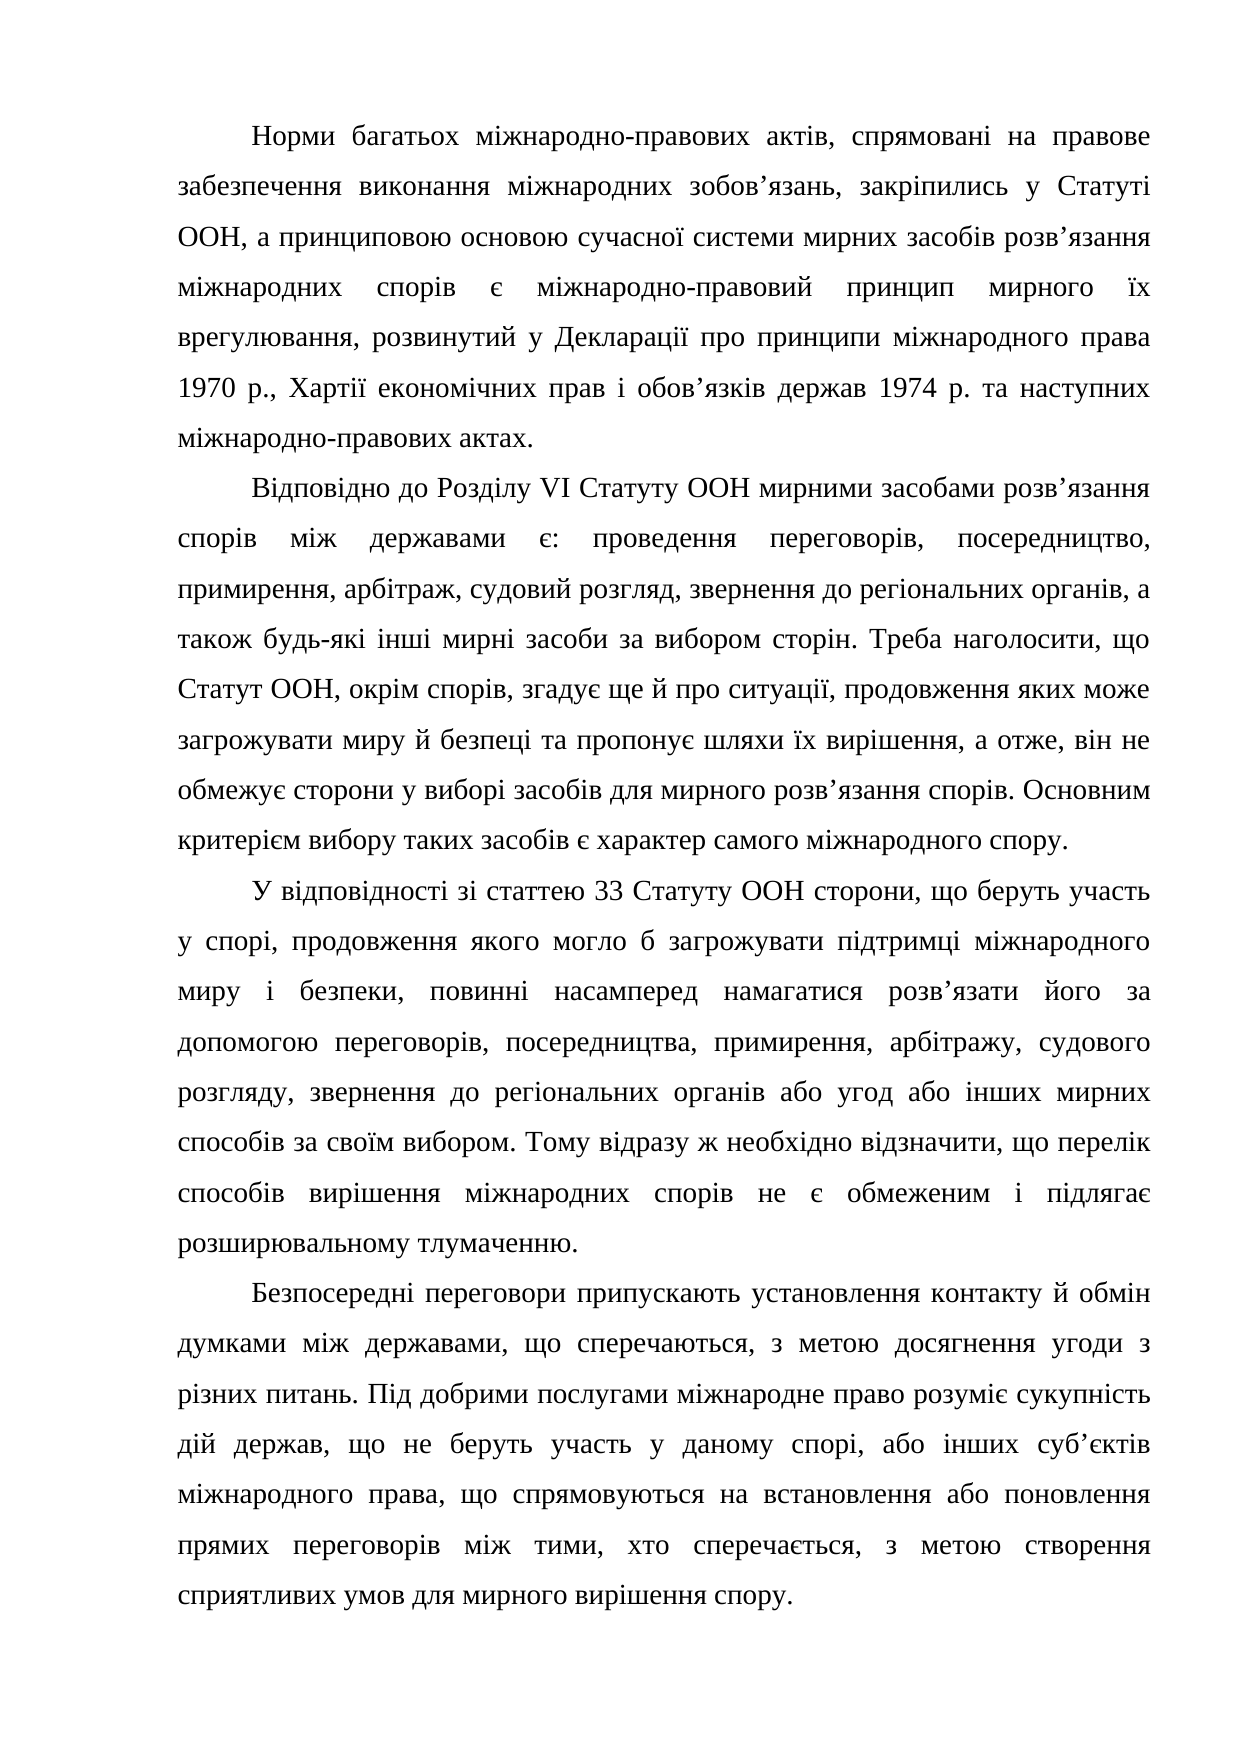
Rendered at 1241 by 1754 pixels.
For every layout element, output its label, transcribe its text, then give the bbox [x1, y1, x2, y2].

text Безпосередні переговори припускають установлення контакту й обмін думками між державами, що сперечаються, з метою досягнення угоди з різних питань. Під добрими послугами міжнародне право розуміє сукупність дій держав, що не беруть участь у даному спорі, або інших суб’єктів міжнародного права, що спрямовуються на встановлення або поновлення прямих переговорів між тими, хто сперечається, з метою створення сприятливих умов для мирного вирішення спору. [177, 1275, 1152, 1611]
text У відповідності зі статтею 33 Статуту ООН сторони, що беруть участь у спорі, продовження якого могло б загрожувати підтримці міжнародного миру і безпеки, повинні насамперед намагатися розв’язати його за допомогою переговорів, посередництва, примирення, арбітражу, судового розгляду, звернення до регіональних органів або угод або інших мирних способів за своїм вибором. Тому відразу ж необхідно відзначити, що перелік способів вирішення міжнародних спорів не є обмеженим і підлягає розширювальному тлумаченню. [177, 873, 1152, 1258]
text Відповідно до Розділу VI Статуту ООН мирними засобами розв’язання спорів між державами є: проведення переговорів, посередництво, примирення, арбітраж, судовий розгляд, звернення до регіональних органів, а також будь-які інші мирні засоби за вибором сторін. Треба наголосити, що Статут ООН, окрім спорів, згадує ще й про ситуації, продовження яких може загрожувати миру й безпеці та пропонує шляхи їх вирішення, а отже, він не обмежує сторони у виборі засобів для мирного розв’язання спорів. Основним критерієм вибору таких засобів є характер самого міжнародного спору. [177, 470, 1152, 856]
text Норми багатьох міжнародно-правових актів, спрямовані на правове забезпечення виконання міжнародних зобов’язань, закріпились у Статуті ООН, а принциповою основою сучасної системи мирних засобів розв’язання міжнародних спорів є міжнародно-правовий принцип мирного їх врегулювання, розвинутий у Декларації про принципи міжнародного права 1970 р., Хартії економічних прав і обов’язків держав 1974 р. та наступних міжнародно-правових актах. [177, 118, 1152, 453]
